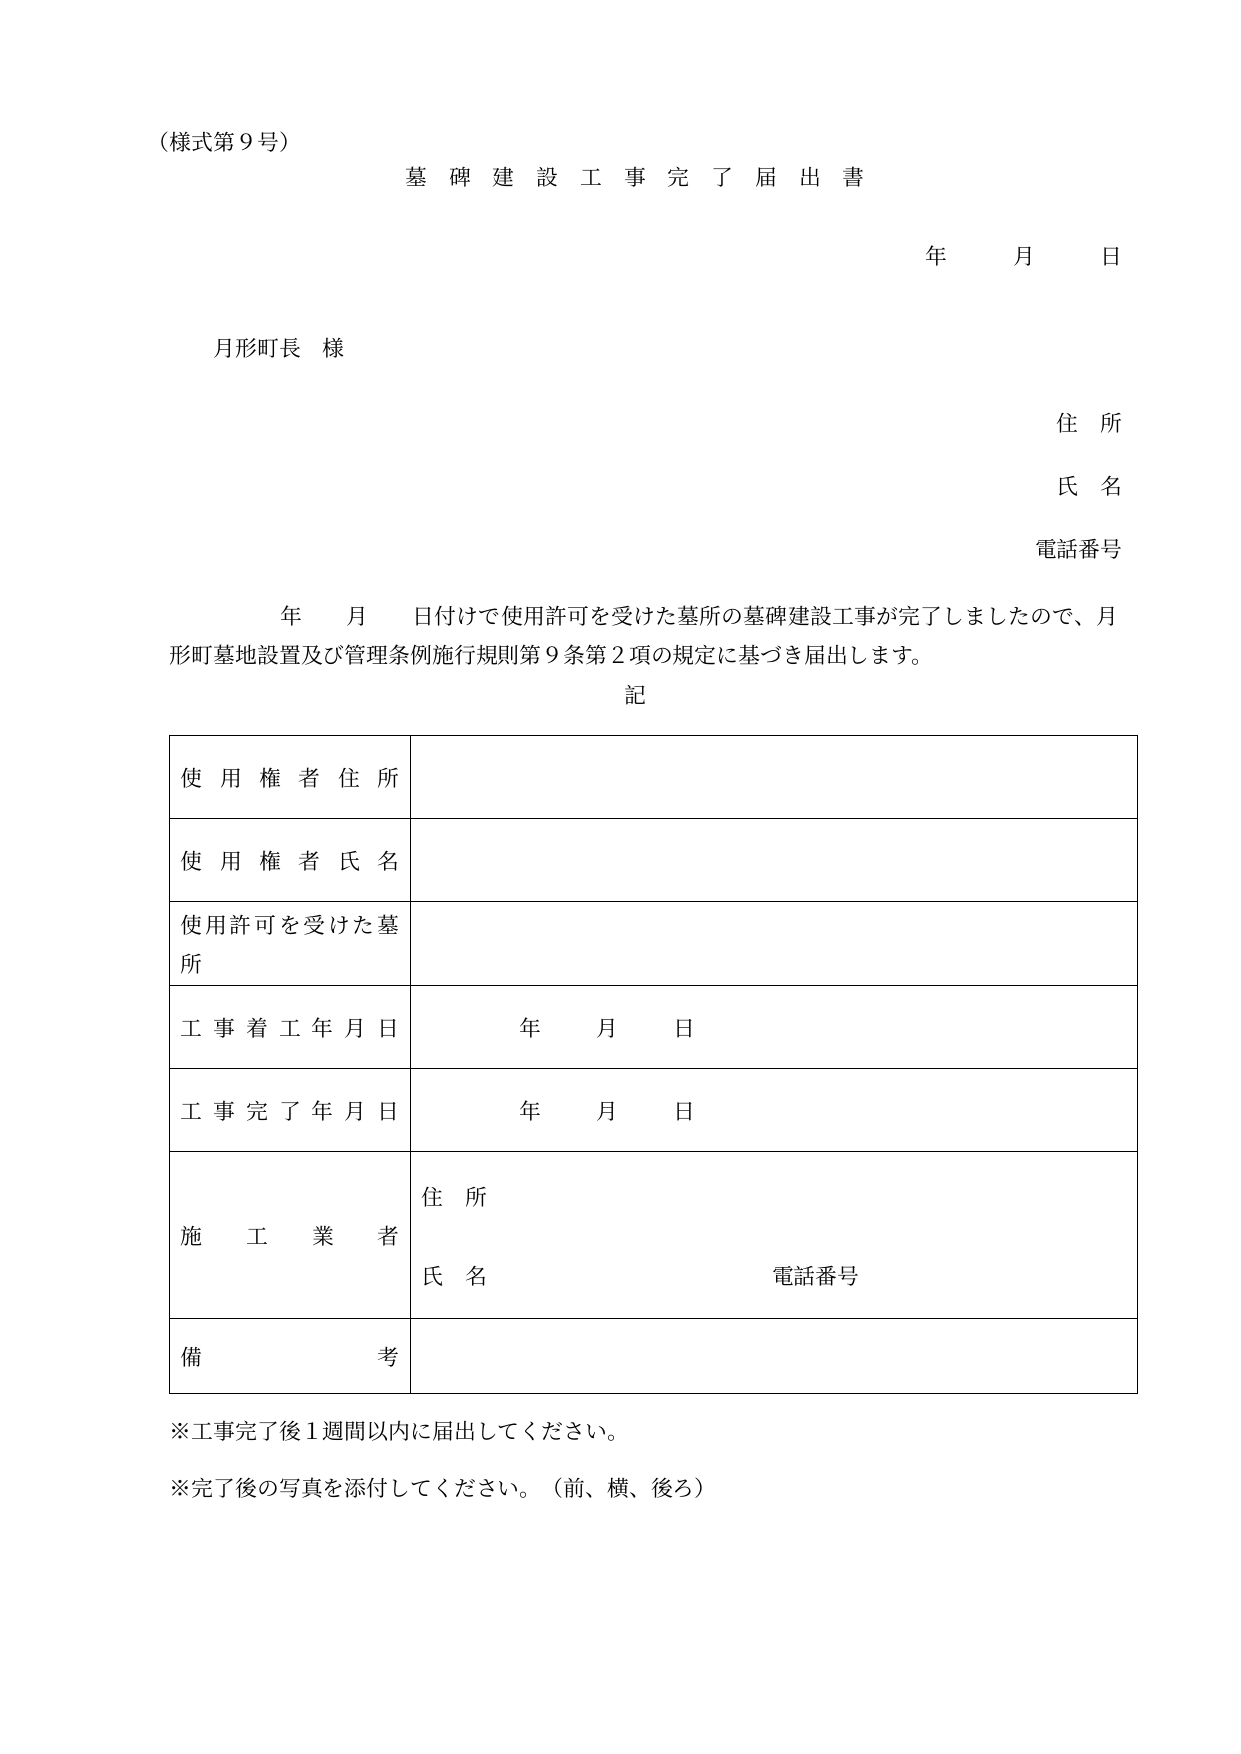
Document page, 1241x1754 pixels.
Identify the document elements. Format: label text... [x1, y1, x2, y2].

text 電話番号 [148, 532, 1122, 563]
text 住 所 [148, 406, 1122, 438]
table_cell 年 月 日 [411, 986, 1137, 1068]
table_cell 使用許可を受けた墓所 [170, 902, 410, 984]
table_header 使用権者住所 [170, 736, 410, 818]
text 年 月 日付けで使用許可を受けた墓所の墓碑建設工事が完了しましたので、月形町墓地設置及び管理条例施行規則第９条第２項の規定に基づき届出します。 [148, 595, 1122, 674]
text 月形町長 様 [148, 327, 1122, 367]
text 記 [148, 674, 1122, 714]
table_cell 住 所 氏 名 電話番号 [411, 1152, 1137, 1318]
text 氏 名 [148, 469, 1122, 501]
text 年 月 日 [148, 235, 1122, 275]
table_cell 使用権者氏名 [170, 819, 410, 901]
table_cell 工事着工年月日 [170, 986, 410, 1068]
table_cell [411, 1319, 1137, 1393]
table_cell [411, 902, 1137, 984]
table_cell 工事完了年月日 [170, 1069, 410, 1151]
text ※完了後の写真を添付してください。（前、横、後ろ） [148, 1467, 1122, 1506]
table_cell 備考 [170, 1319, 410, 1393]
text ※工事完了後１週間以内に届出してください。 [148, 1411, 1122, 1450]
table_cell 年 月 日 [411, 1069, 1137, 1151]
table_header [411, 736, 1137, 818]
table_cell 施工業者 [170, 1152, 410, 1318]
text （様式第９号） [148, 125, 1122, 156]
table_cell [411, 819, 1137, 901]
text 墓 碑 建 設 工 事 完 了 届 出 書 [148, 156, 1122, 196]
